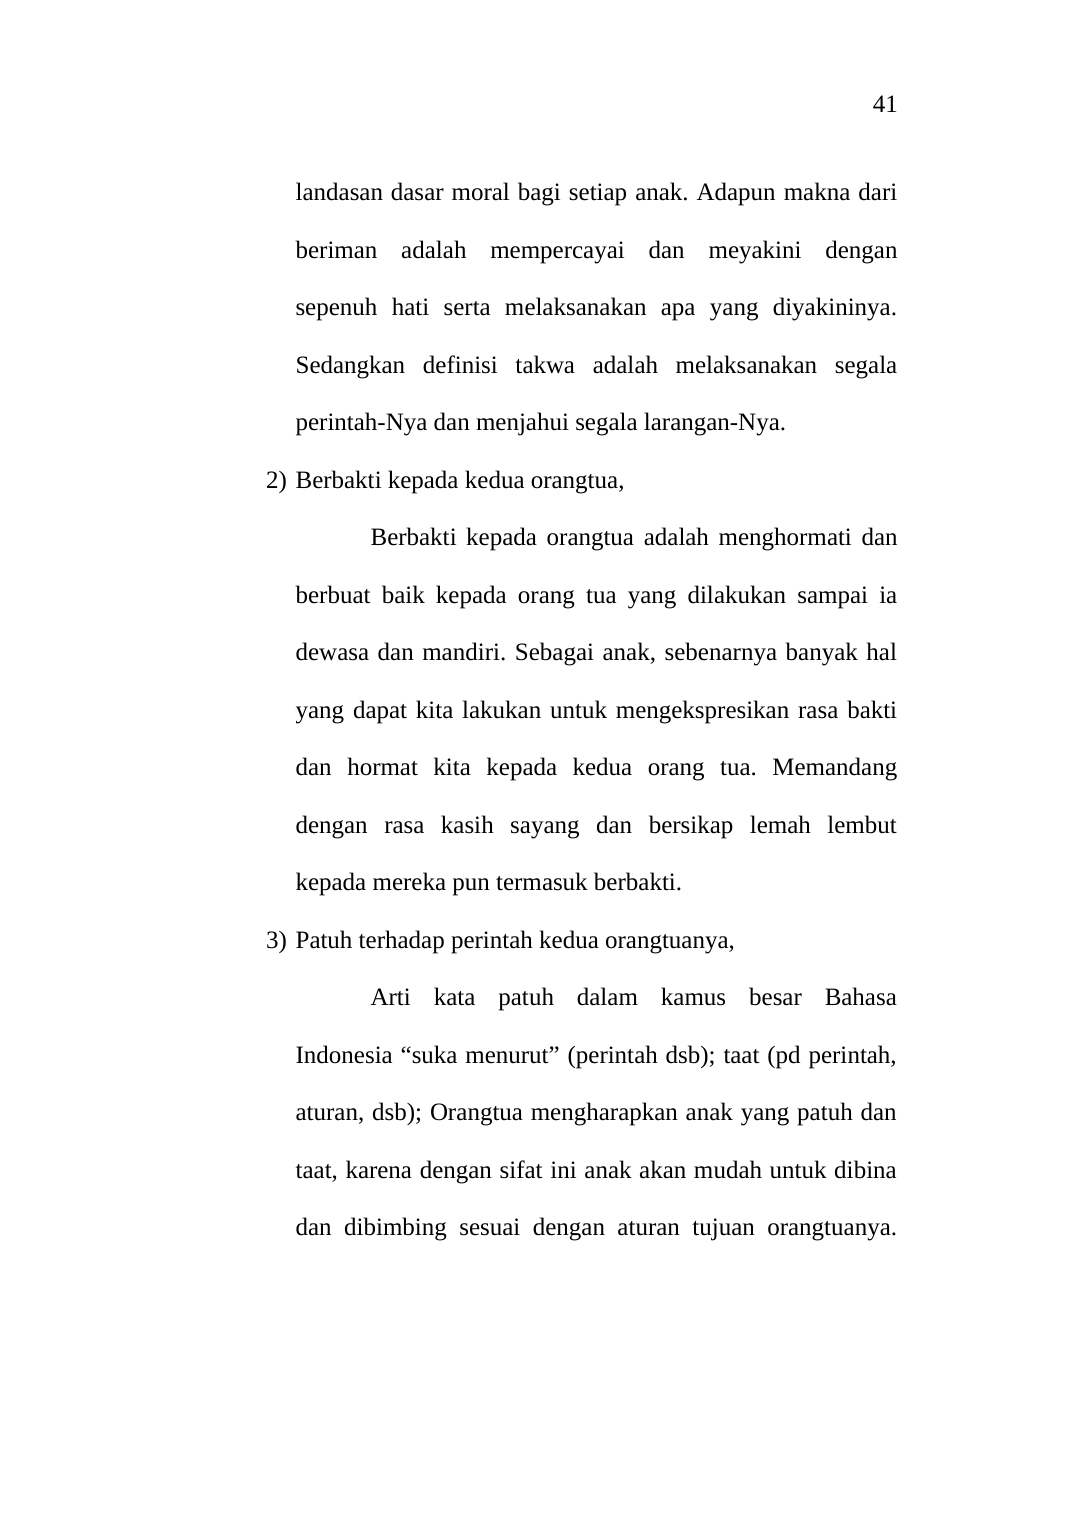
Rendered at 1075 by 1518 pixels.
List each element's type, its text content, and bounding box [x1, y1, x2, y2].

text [295, 177, 898, 436]
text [295, 982, 898, 1241]
text Berbakti kepada orangtua adalah menghormati dan berbuat baik kepada orang tua yang dilakukan sampai ia dewasa dan mandiri. Sebagai anak, sebenarnya banyak hal yang dapat kita lakukan untuk mengekspresikan rasa bakti dan hormat kita kepada kedua orang tua. Memandang dengan rasa kasih sayang dan bersikap lemah lembut kepada mereka pun termasuk berbakti. [295, 522, 898, 896]
list Berbakti kepada kedua orangtua, [266, 465, 898, 493]
list Patuh terhadap perintah kedua orangtuanya, [266, 925, 898, 953]
